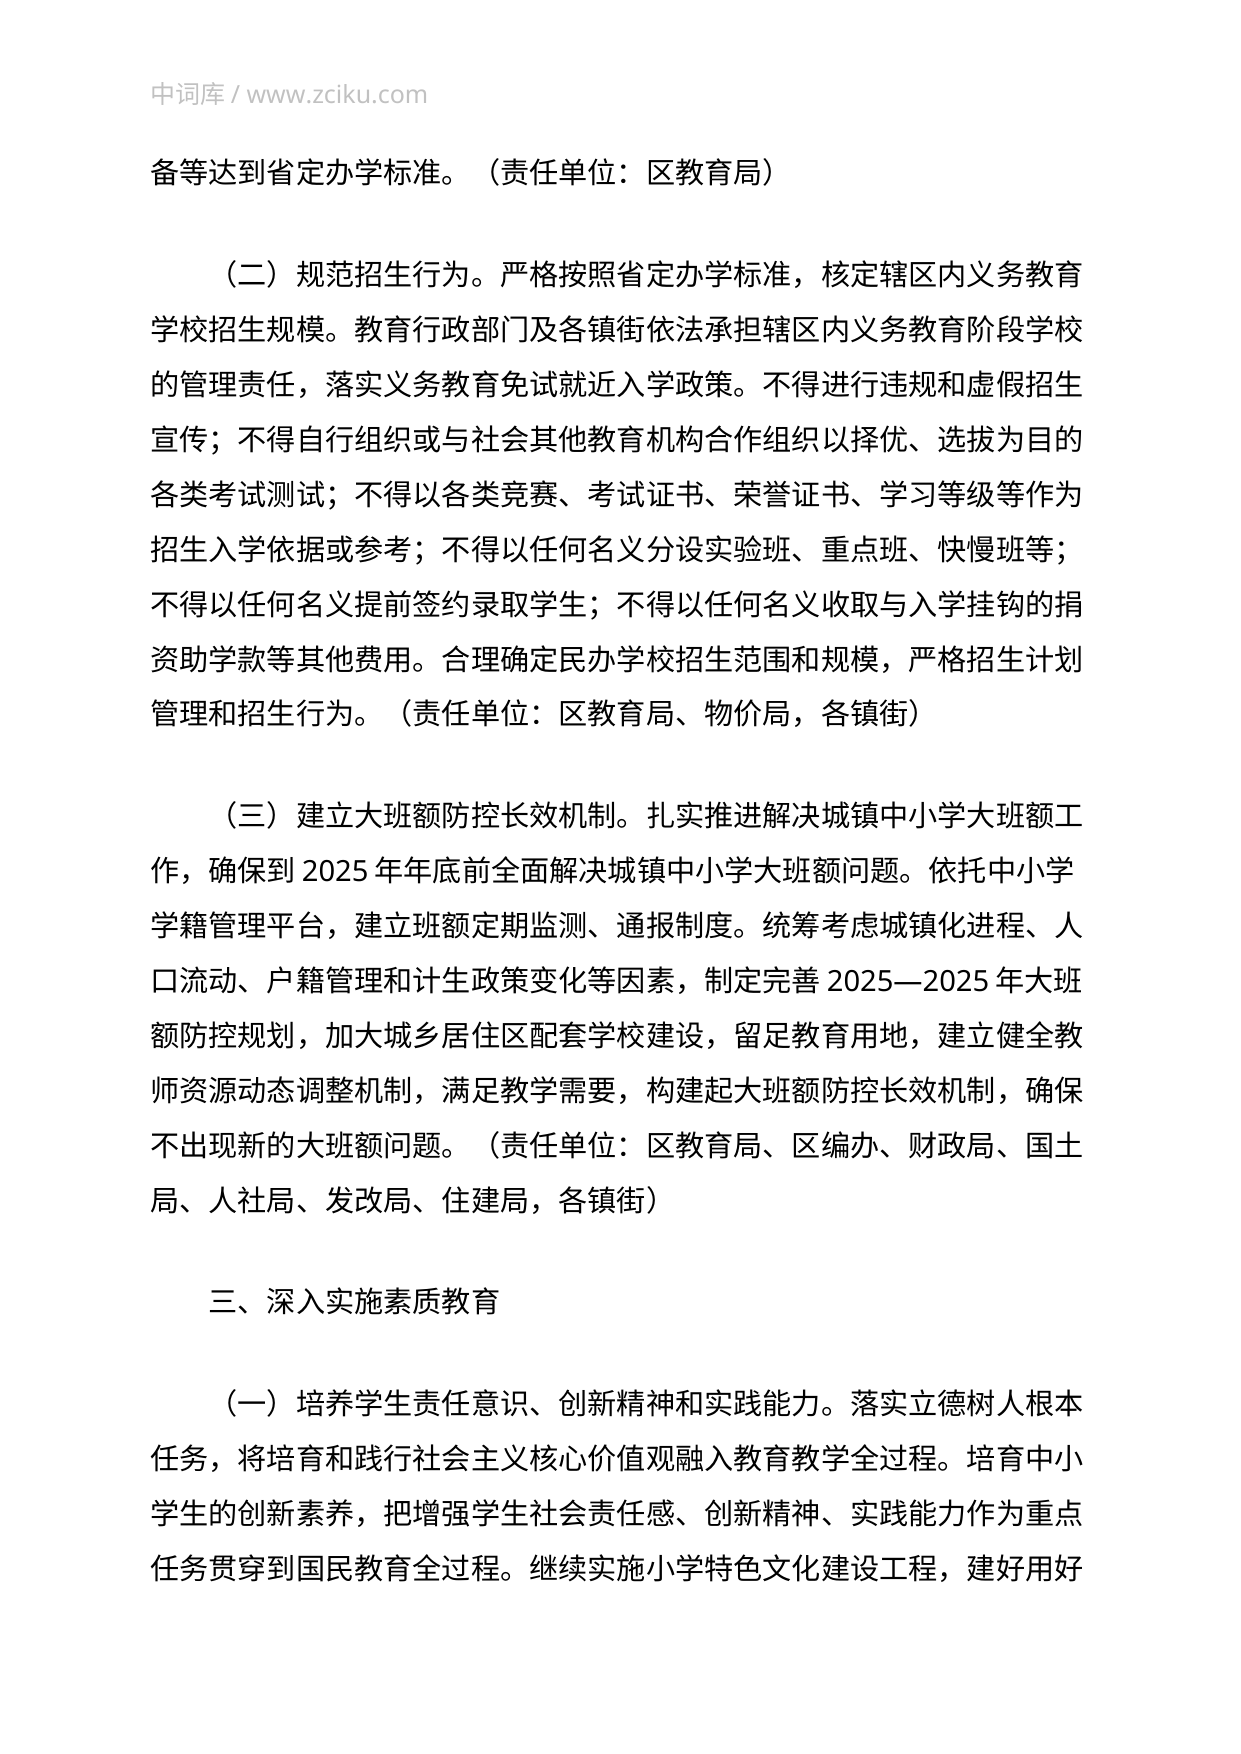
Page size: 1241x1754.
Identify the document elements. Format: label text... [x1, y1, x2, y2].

text （二）规范招生行为。严格按照省定办学标准，核定辖区内义务教育学校招生规模。教育行政部门及各镇街依法承担辖区内义务教育阶段学校的管理责任，落实义务教育免试就近入学政策。不得进行违规和虚假招生宣传；不得自行组织或与社会其他教育机构合作组织以择优、选拔为目的各类考试测试；不得以各类竞赛、考试证书、荣誉证书、学习等级等作为招生入学依据或参考；不得以任何名义分设实验班、重点班、快慢班等；不得以任何名义提前签约录取学生；不得以任何名义收取与入学挂钩的捐资助学款等其他费用。合理确定民办学校招生范围和规模，严格招生计划管理和招生行为。（责任单位：区教育局、物价局，各镇街） [150, 252, 1090, 733]
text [150, 1381, 1090, 1588]
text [150, 150, 1090, 192]
text 三、深入实施素质教育 [150, 1279, 1090, 1321]
text （三）建立大班额防控长效机制。扎实推进解决城镇中小学大班额工作，确保到2025年年底前全面解决城镇中小学大班额问题。依托中小学学籍管理平台，建立班额定期监测、通报制度。统筹考虑城镇化进程、人口流动、户籍管理和计生政策变化等因素，制定完善2025—2025年大班额防控规划，加大城乡居住区配套学校建设，留足教育用地，建立健全教师资源动态调整机制，满足教学需要，构建起大班额防控长效机制，确保不出现新的大班额问题。（责任单位：区教育局、区编办、财政局、国土局、人社局、发改局、住建局，各镇街） [150, 793, 1090, 1219]
